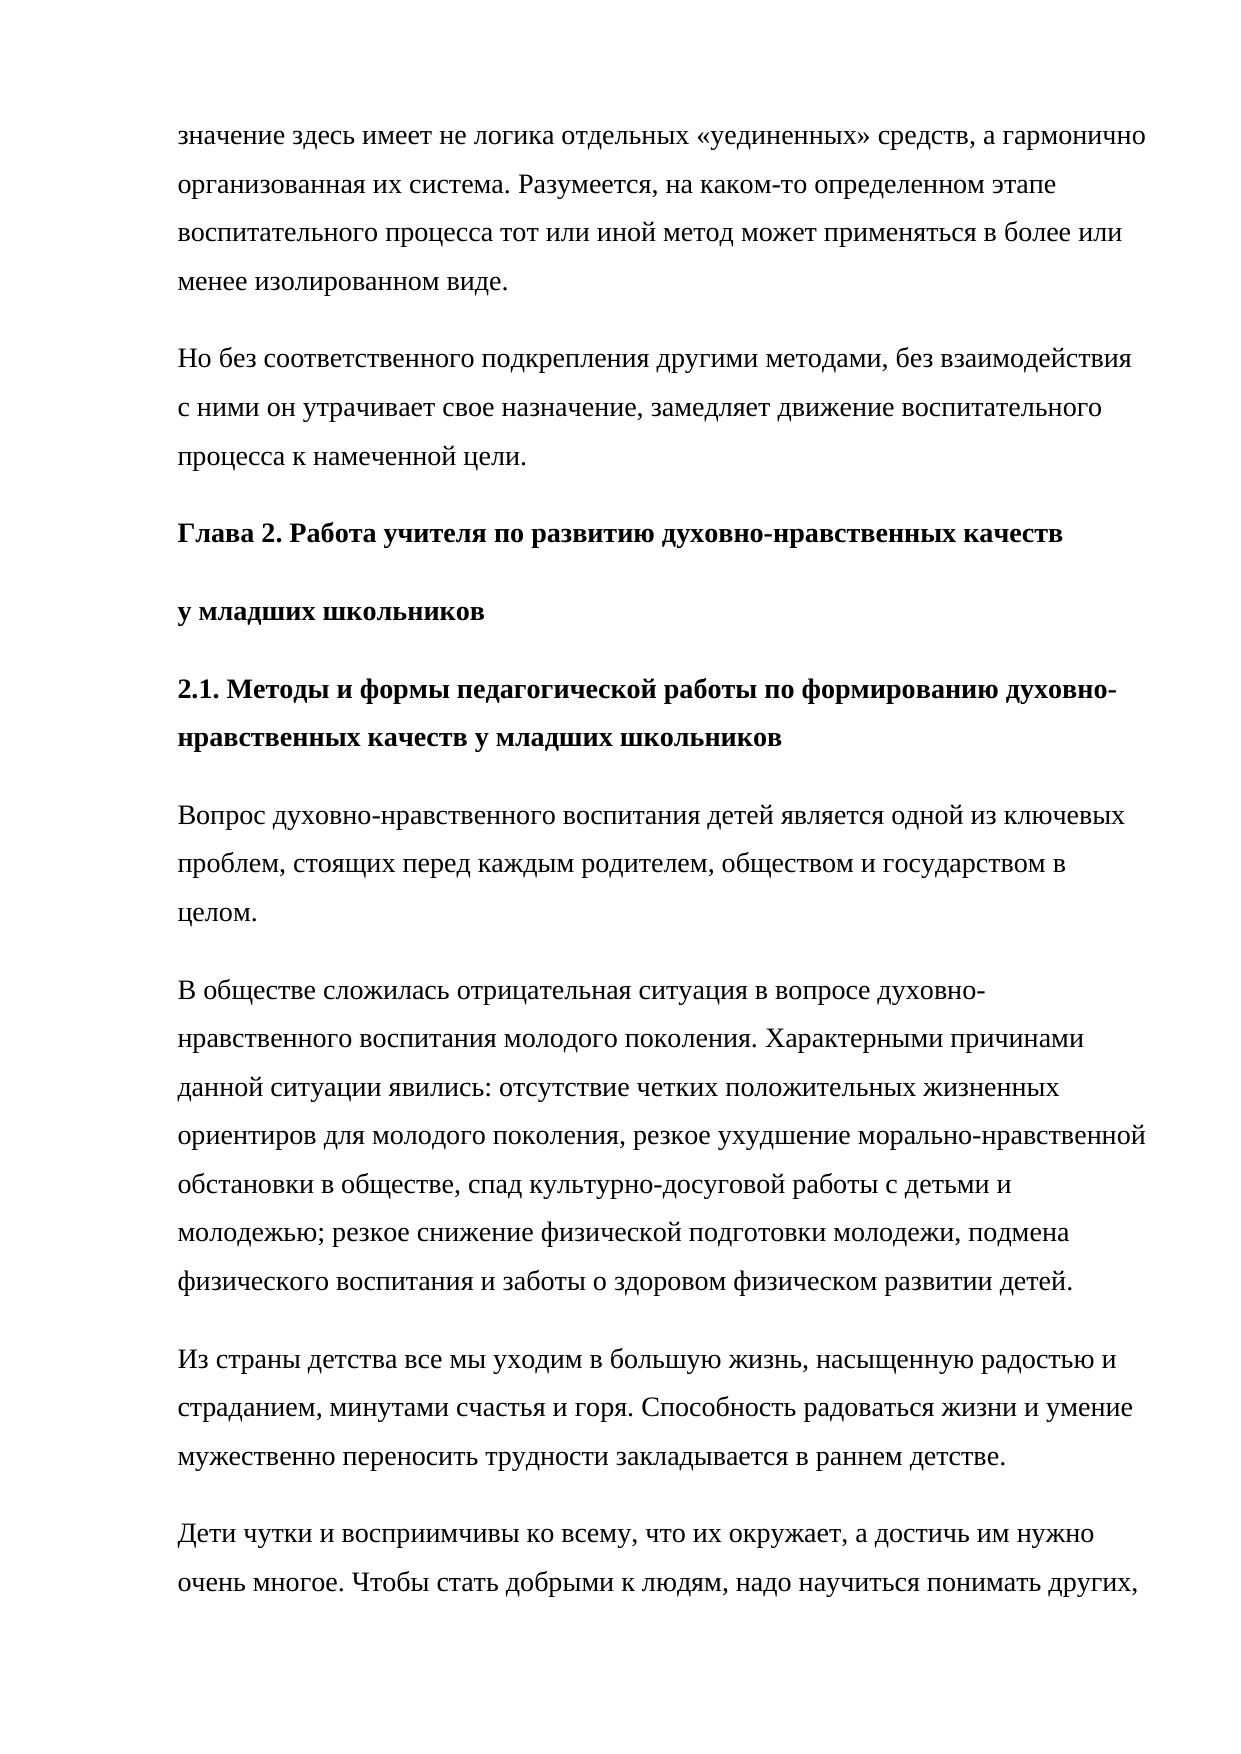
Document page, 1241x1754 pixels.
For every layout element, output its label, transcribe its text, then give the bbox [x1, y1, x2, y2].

text Глава 2. Работа учителя по развитию духовно-нравственных качеств [177, 516, 1152, 549]
text Но без соответственного подкрепления другими методами, без взаимодействия с ними он утрачивает свое назначение, замедляет движение воспитательного процесса к намеченной цели. [177, 341, 1152, 471]
text В обществе сложилась отрицательная ситуация в вопросе духовно-нравственного воспитания молодого поколения. Характерными причинами данной ситуации явились: отсутствие четких положительных жизненных ориентиров для молодого поколения, резкое ухудшение морально-нравственной обстановки в обществе, спад культурно-досуговой работы с детьми и молодежью; резкое снижение физической подготовки молодежи, подмена физического воспитания и заботы о здоровом физическом развитии детей. [177, 973, 1152, 1296]
text Из страны детства все мы уходим в большую жизнь, насыщенную радостью и страданием, минутами счастья и горя. Способность радоваться жизни и умение мужественно переносить трудности закладывается в раннем детстве. [177, 1342, 1152, 1471]
text 2.1. Методы и формы педагогической работы по формированию духовно-нравственных качеств у младших школьников [177, 672, 1152, 753]
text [177, 118, 1152, 296]
text у младших школьников [177, 594, 1152, 626]
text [177, 1516, 1152, 1597]
text Вопрос духовно-нравственного воспитания детей является одной из ключевых проблем, стоящих перед каждым родителем, обществом и государством в целом. [177, 798, 1152, 927]
